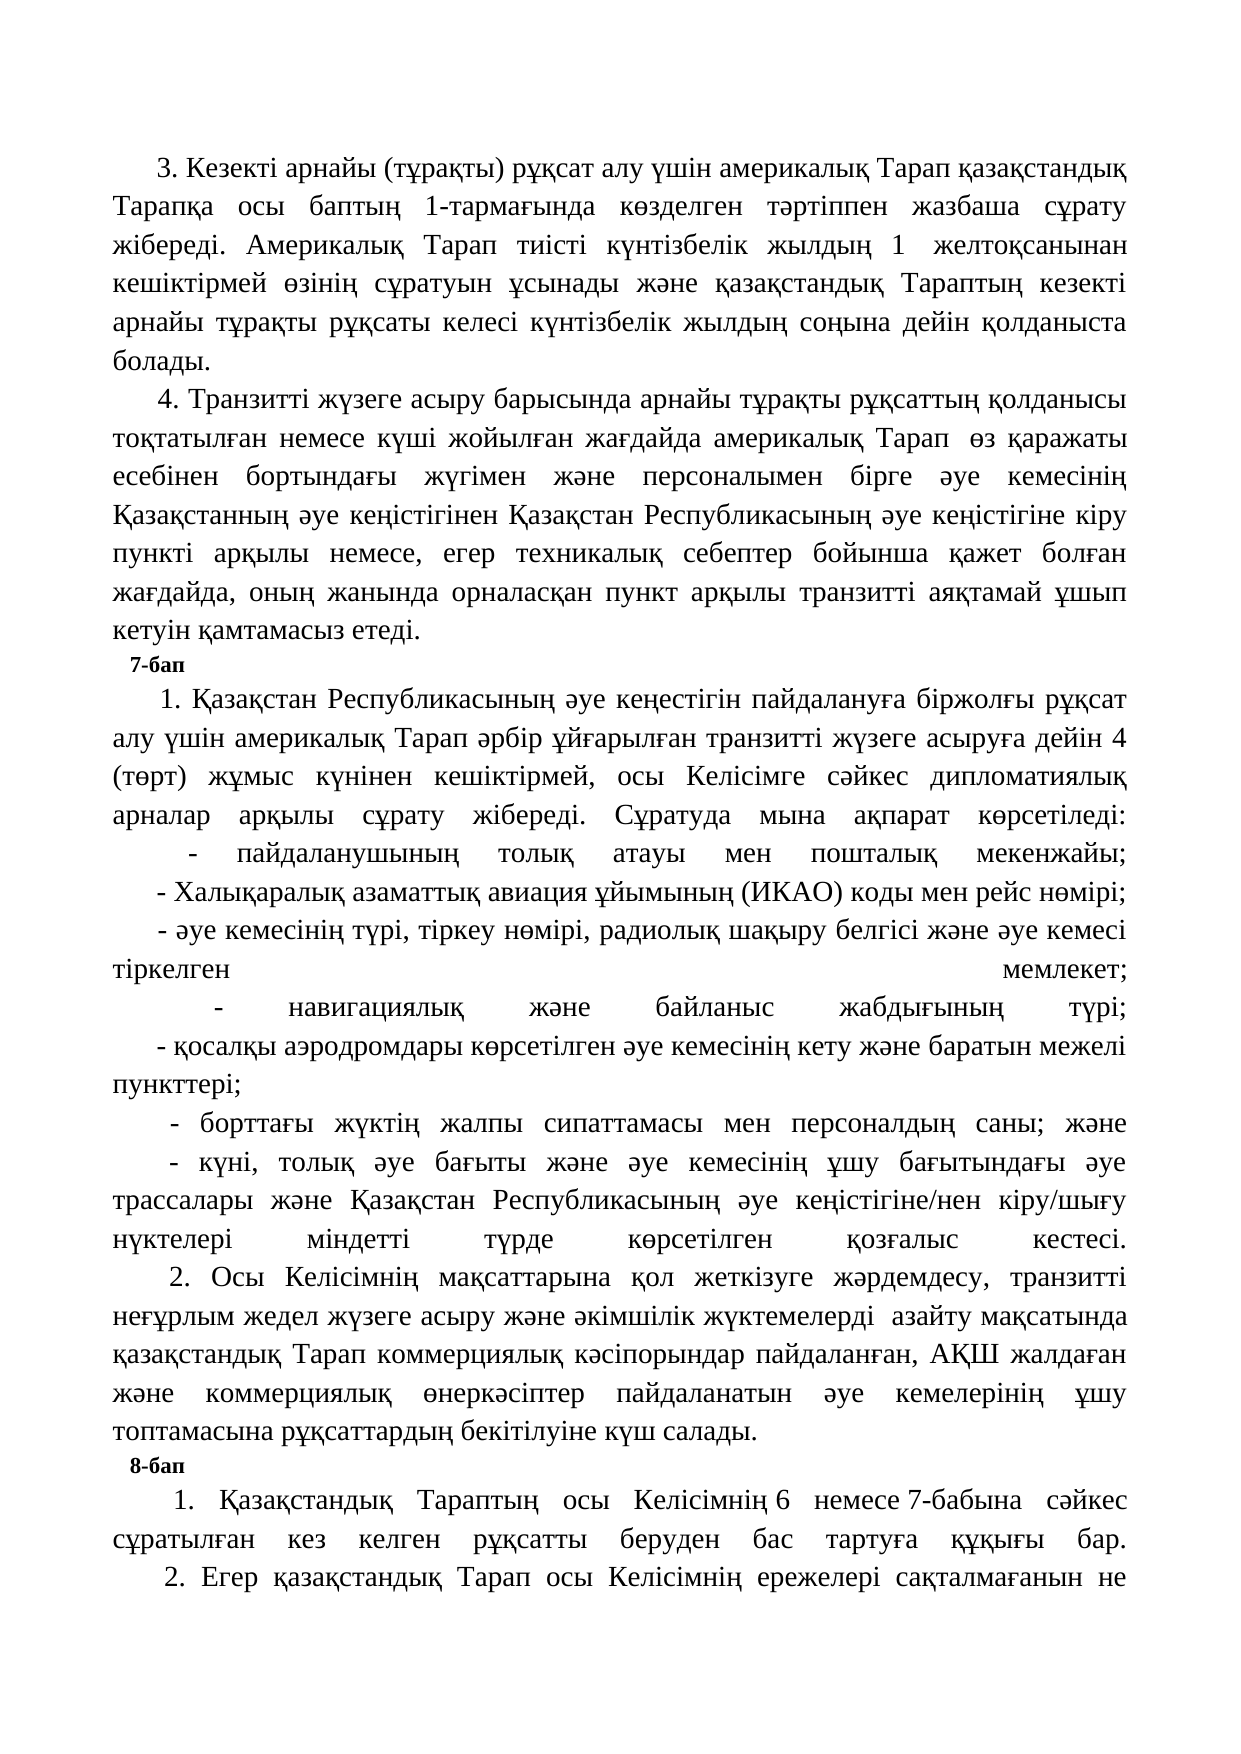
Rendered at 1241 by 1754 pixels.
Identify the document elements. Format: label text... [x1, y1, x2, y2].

text 7-бап [112, 651, 1128, 677]
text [112, 1482, 1128, 1593]
text 8-бап [112, 1452, 1128, 1478]
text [112, 150, 1128, 646]
text 1. Қазақстан Республикасының әуе кеңестігін пайдалануға біржолғы рұқсат алу үшін америкалық Тарап әрбір ұйғарылған транзитті жүзеге асыруға дейін 4 (төрт) жұмыс күнінен кешіктірмей, осы Келісімге сәйкес дипломатиялық арналар арқылы сұрату жібереді. Сұратуда мына ақпарат көрсетіледі: - пайдаланушының толық атауы мен пошталық мекенжайы; - Халықаралық азаматтық авиация ұйымының (ИКАО) коды мен рейс нөмірі; - әуе кемесінің түрі, тіркеу нөмірі, радиолық шақыру белгісі және әуе кемесі тіркелген мемлекет; - навигациялық және байланыс жабдығының түрі; - қосалқы аэродромдары көрсетілген әуе кемесінің кету және баратын межелі пункттері; - борттағы жүктің жалпы сипаттамасы мен персоналдың саны; және - күні, толық әуе бағыты және әуе кемесінің ұшу бағытындағы әуе трассалары және Қазақстан Республикасының әуе кеңістігіне/нен кіру/шығу нүктелері міндетті түрде көрсетілген қозғалыс кестесі. 2. Осы Келісімнің мақсаттарына қол жеткізуге жәрдемдесу, транзитті неғұрлым жедел жүзеге асыру және әкімшілік жүктемелерді азайту мақсатында қазақстандық Тарап коммерциялық кәсіпорындар пайдаланған, АҚШ жалдаған және коммерциялық өнеркәсіптер пайдаланатын әуе кемелерінің ұшу топтамасына рұқсаттардың бекітілуіне күш салады. [112, 681, 1128, 1447]
